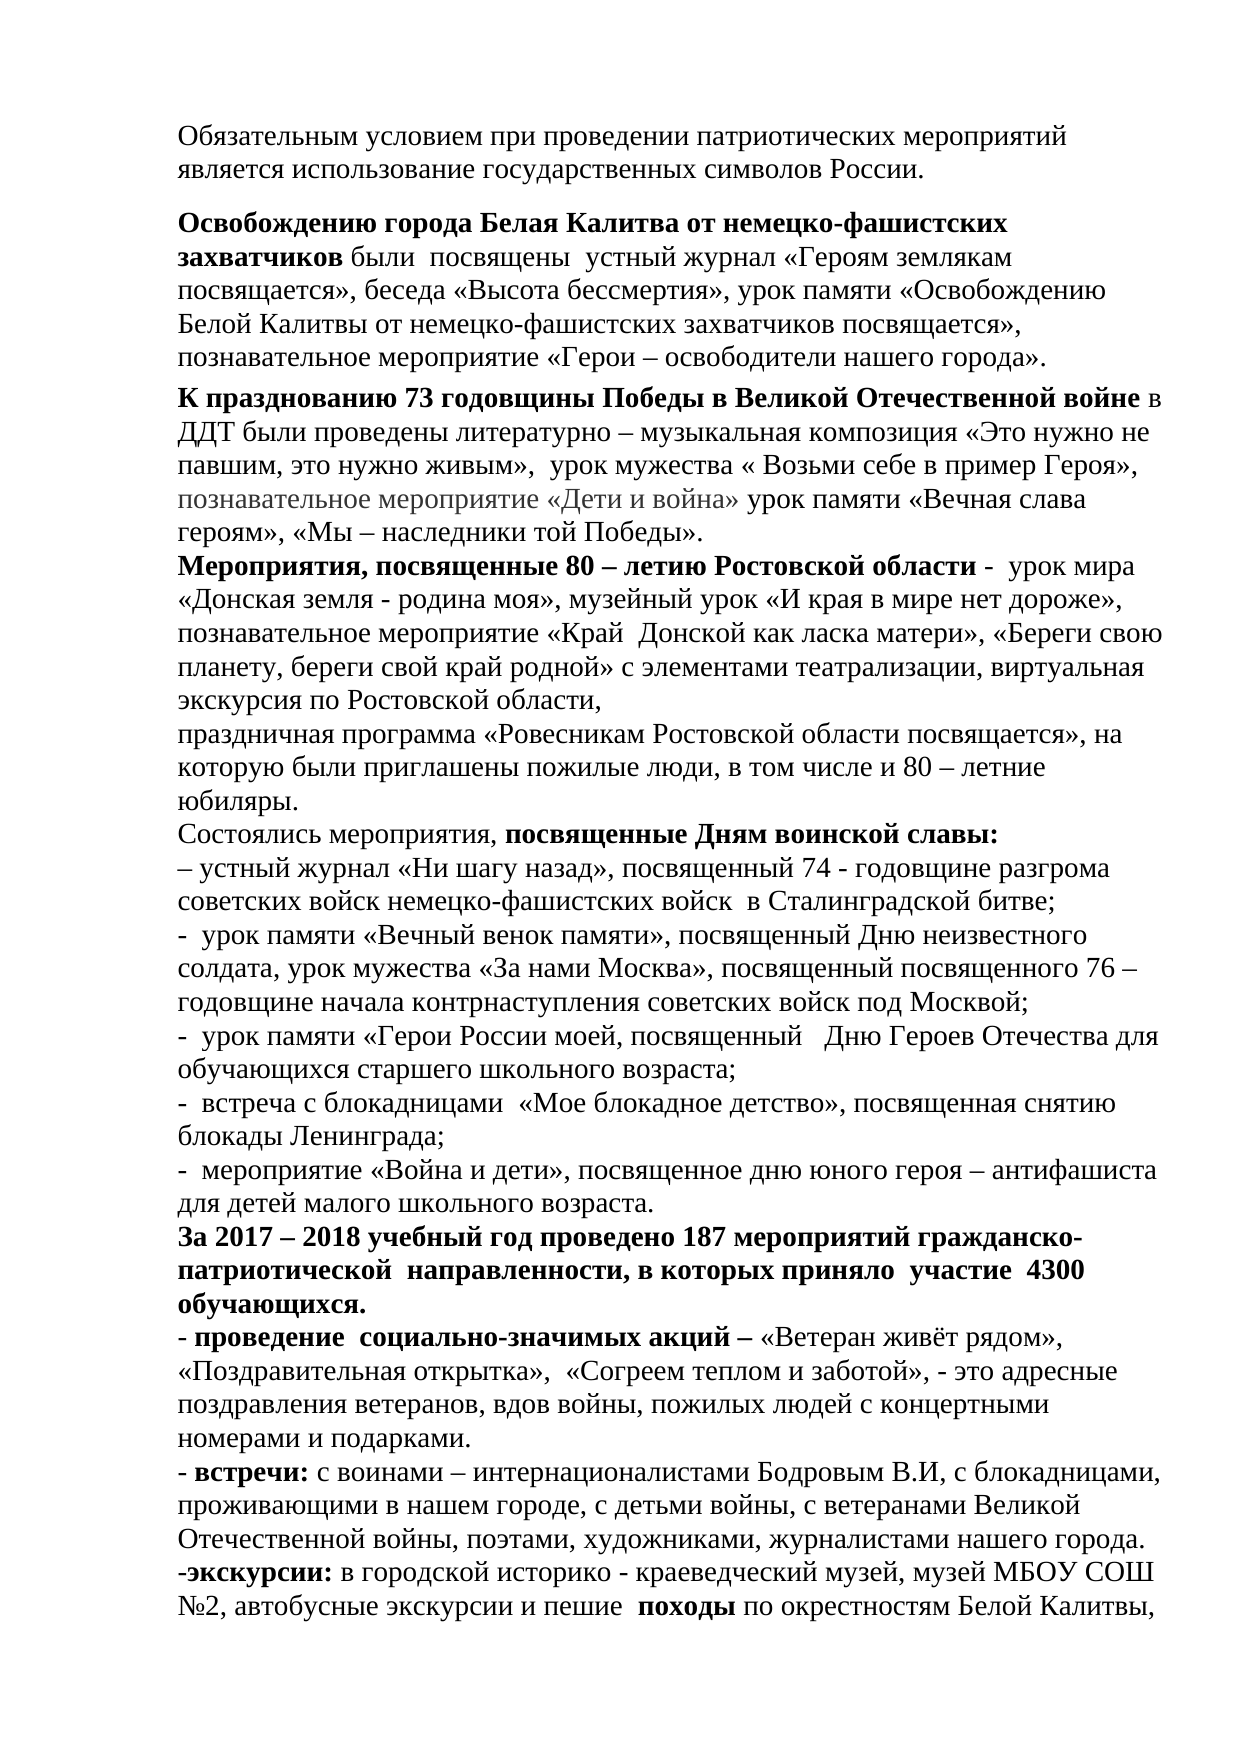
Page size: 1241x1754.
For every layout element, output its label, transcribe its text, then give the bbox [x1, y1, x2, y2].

text - встречи: с воинами – интернационалистами Бодровым В.И, с блокадницами, проживающими в нашем городе, с детьми войны, с ветеранами Великой Отечественной войны, поэтами, художниками, журналистами нашего города. [177, 1454, 1167, 1554]
text - проведение социально-значимых акций – «Ветеран живёт рядом», «Поздравительная открытка», «Согреем теплом и заботой», - это адресные поздравления ветеранов, вдов войны, пожилых людей с концертными номерами и подарками. [177, 1319, 1167, 1454]
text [177, 1554, 1167, 1621]
text - встреча с блокадницами «Мое блокадное детство», посвященная снятию блокады Ленинграда; [177, 1085, 1167, 1152]
text Освобождению города Белая Калитва от немецко-фашистских захватчиков были посвящены устный журнал «Героям землякам посвящается», беседа «Высота бессмертия», урок памяти «Освобождению Белой Калитвы от немецко-фашистских захватчиков посвящается», познавательное мероприятие «Герои – освободители нашего города». [177, 205, 1167, 373]
text Мероприятия, посвященные 80 – летию Ростовской области - урок мира «Донская земля - родина моя», музейный урок «И края в мире нет дороже», познавательное мероприятие «Край Донской как ласка матери», «Береги свою планету, береги свой край родной» с элементами театрализации, виртуальная экскурсия по Ростовской области, [177, 548, 1167, 716]
text За 2017 – 2018 учебный год проведено 187 мероприятий гражданско-патриотической направленности, в которых приняло участие 4300 обучающихся. [177, 1219, 1167, 1319]
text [177, 118, 1167, 185]
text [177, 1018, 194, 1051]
text - урок памяти «Герои России моей, посвященный Дню Героев Отечества для обучающихся старшего школьного возраста; [737, 1018, 1167, 1085]
text праздничная программа «Ровесникам Ростовской области посвящается», на которую были приглашены пожилые люди, в том числе и 80 – летние юбиляры. [177, 716, 1167, 816]
text Состоялись мероприятия, посвященные Дням воинской славы: [177, 816, 1167, 850]
text - урок памяти «Вечный венок памяти», посвященный Дню неизвестного солдата, урок мужества «За нами Москва», посвященный посвященного 76 – годовщине начала контрнаступления советских войск под Москвой; [177, 917, 1167, 1018]
text - мероприятие «Война и дети», посвященное дню юного героя – антифашиста для детей малого школьного возраста. [177, 1152, 1167, 1219]
text К празднованию 73 годовщины Победы в Великой Отечественной войне в ДДТ были проведены литературно – музыкальная композиция «Это нужно не павшим, это нужно живым», урок мужества « Возьми себе в пример Героя», познавательное мероприятие «Дети и война» урок памяти «Вечная слава героям», «Мы – наследники той Победы». [177, 380, 1167, 548]
text – устный журнал «Ни шагу назад», посвященный 74 - годовщине разгрома советских войск немецко-фашистских войск в Сталинградской битве; [177, 850, 1167, 917]
